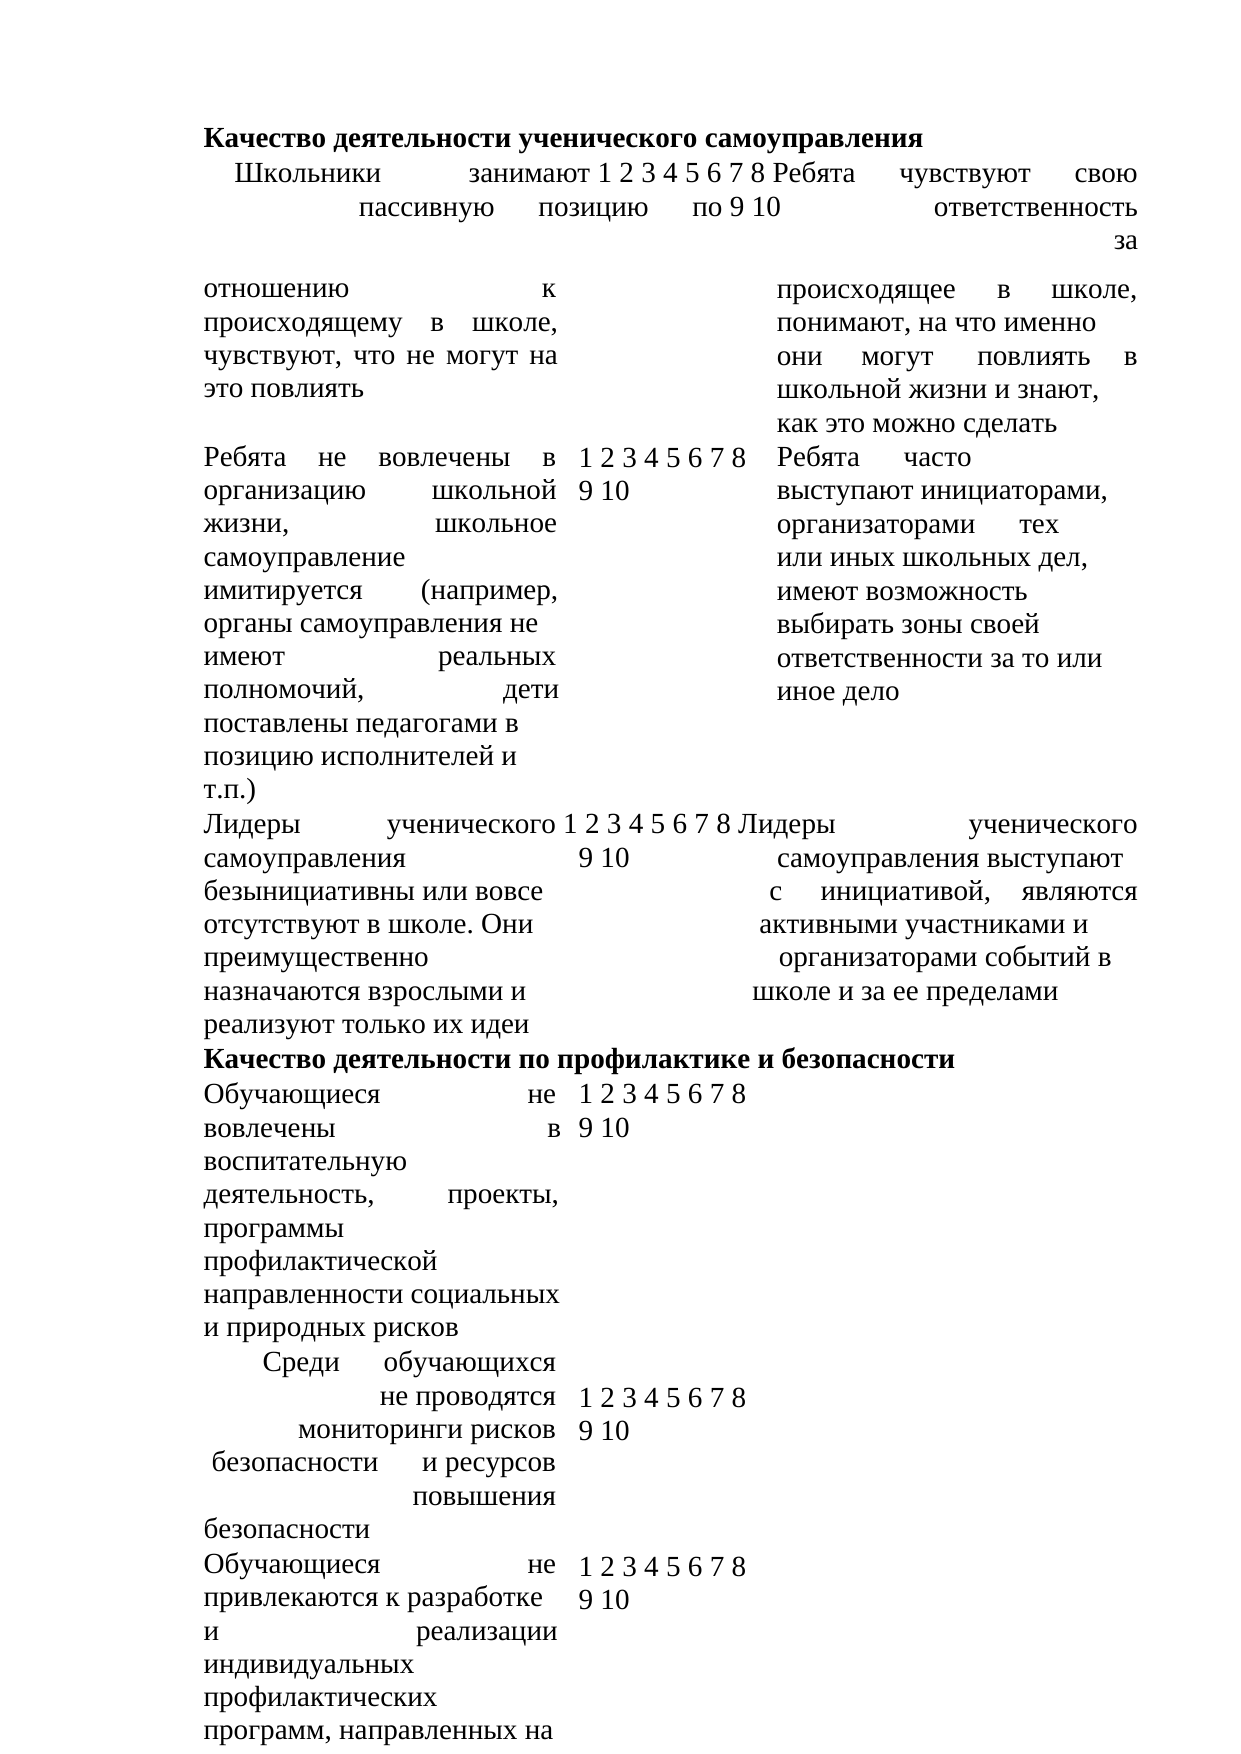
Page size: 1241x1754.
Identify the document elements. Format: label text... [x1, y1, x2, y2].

text Обучающиеся не привлекаются к разработке и реализации индивидуальных профилактических программ, направленных на [203, 1547, 563, 1746]
text происходящее в школе, понимают, на что именно они могут повлиять в школьной жизни и знают, как это можно сделать Ребята часто выступают инициаторами, организаторами тех или иных школьных дел, имеют возможность выбирать зоны своей ответственности за то или иное дело [777, 271, 1145, 707]
text Обучающиеся не вовлечены в воспитательную деятельность, проекты, программы профилактической направленности социальных и природных рисков [203, 1077, 563, 1343]
text Лидеры ученического 1 2 3 4 5 6 7 8 Лидеры ученического самоуправления 9 10 самоуправления выступают безынициативны или вовсе с инициативой, являются отсутствуют в школе. Они активными участниками и преимущественно организаторами событий в назначаются взрослыми и школе и за ее пределами реализуют только их идеи [203, 807, 1145, 1039]
text 1 2 3 4 5 6 7 8 9 10 [578, 1077, 762, 1143]
text 1 2 3 4 5 6 7 8 9 10 [578, 441, 762, 507]
text 1 2 3 4 5 6 7 8 9 10 [578, 1381, 762, 1447]
text Качество деятельности по профилактике и безопасности [203, 1042, 1154, 1075]
text Качество деятельности ученического самоуправления [203, 121, 1154, 154]
text Среди обучающихся не проводятся мониторинги рисков безопасности и ресурсов повышения [196, 1345, 556, 1511]
text 1 2 3 4 5 6 7 8 9 10 [578, 1550, 762, 1616]
text Школьники занимают 1 2 3 4 5 6 7 8 Ребята чувствуют свою пассивную позицию по 9 10 ответственность за [196, 156, 1138, 255]
text безопасности [203, 1511, 558, 1545]
text отношению к происходящему в школе, чувствуют, что не могут на это повлиять [203, 271, 558, 404]
text Ребята не вовлечены в организацию школьной жизни, школьное самоуправление имитируется (например, органы самоуправления не имеют реальных полномочий, дети поставлены педагогами в позицию исполнителей и т.п.) [203, 439, 563, 805]
